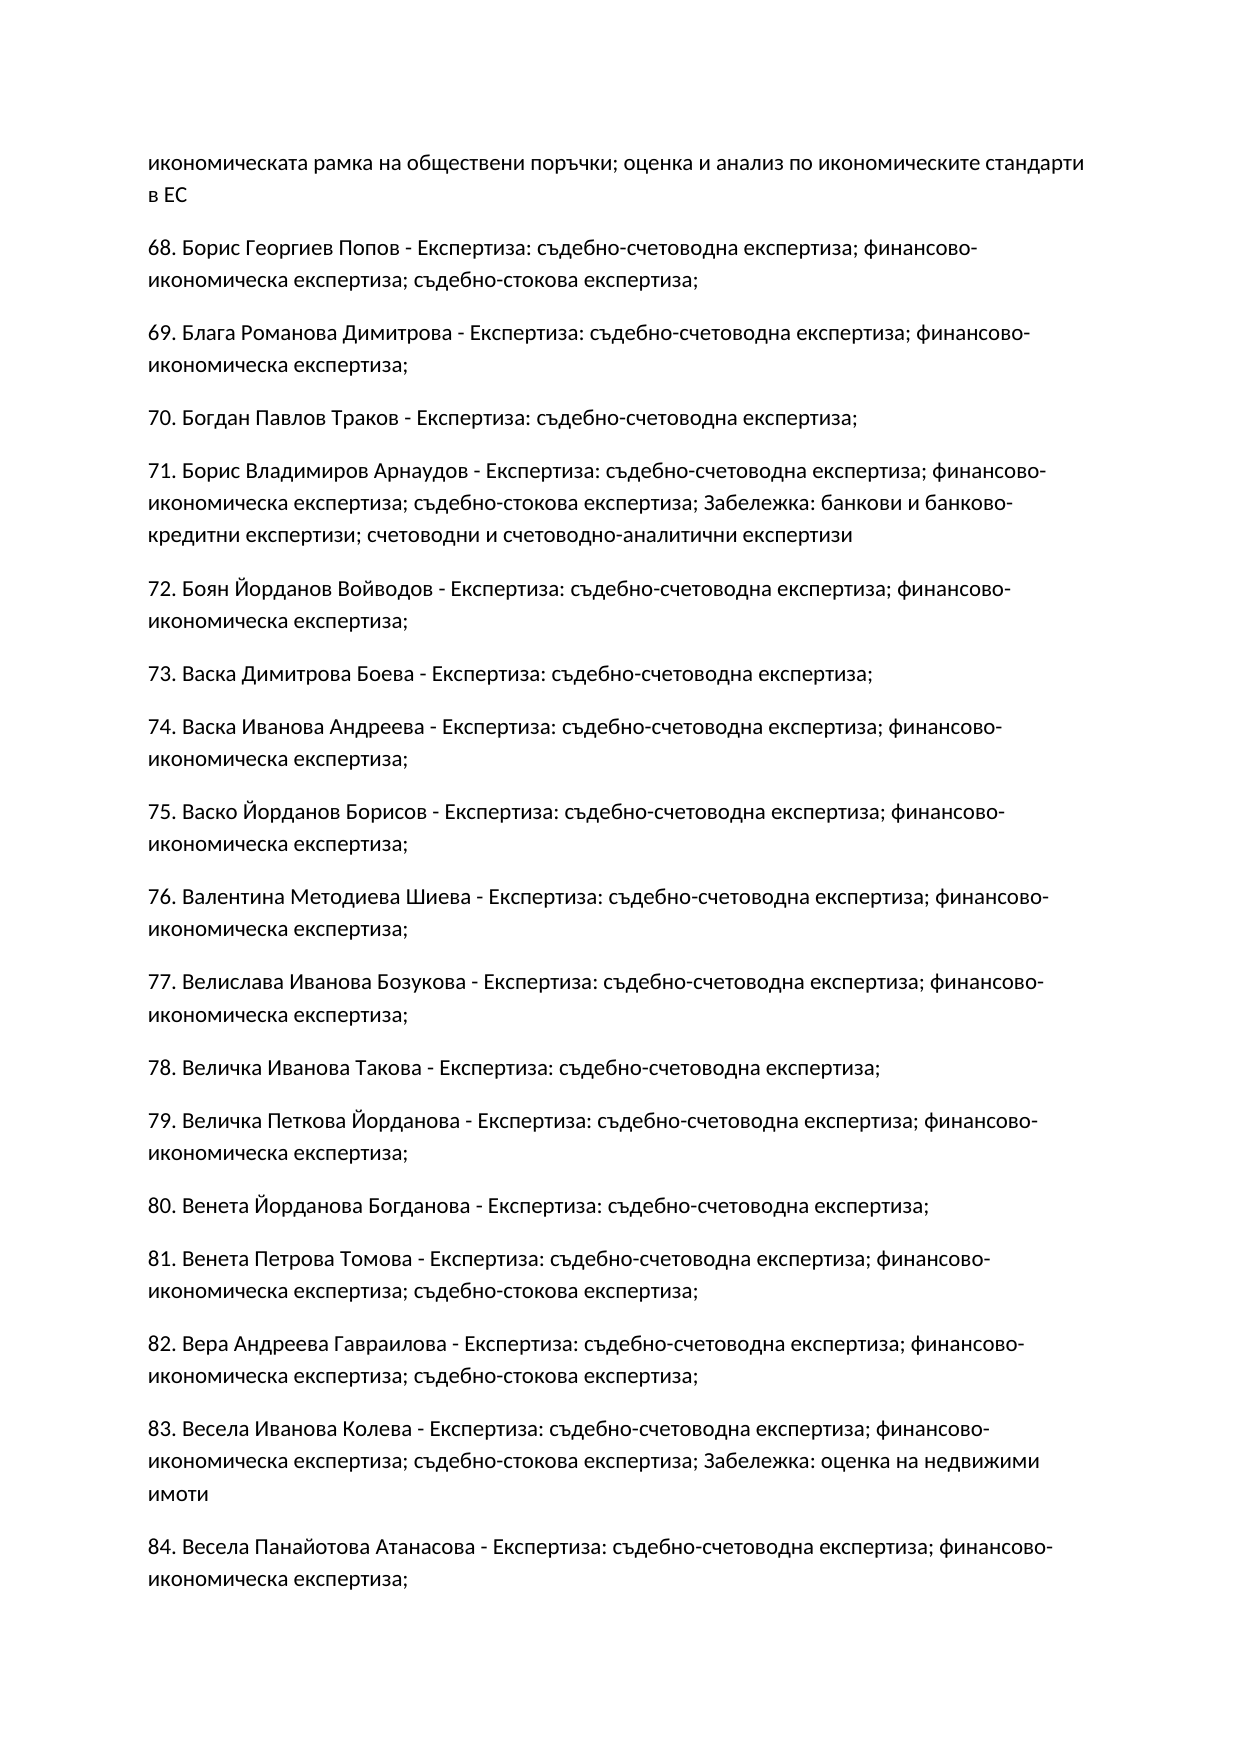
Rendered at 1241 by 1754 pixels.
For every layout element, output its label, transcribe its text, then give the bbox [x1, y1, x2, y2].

text 74. Васка Иванова Андреева - Експертиза: съдебно-счетоводна експертиза; финансово-икономическа експертиза; [148, 712, 1093, 772]
text 80. Венета Йорданова Богданова - Експертиза: съдебно-счетоводна експертиза; [148, 1191, 1093, 1219]
text 73. Васка Димитрова Боева - Експертиза: съдебно-счетоводна експертиза; [148, 659, 1093, 687]
text 78. Величка Иванова Такова - Експертиза: съдебно-счетоводна експертиза; [148, 1053, 1093, 1081]
text 77. Велислава Иванова Бозукова - Експертиза: съдебно-счетоводна експертиза; финансово-икономическа експертиза; [148, 967, 1093, 1028]
text 72. Боян Йорданов Войводов - Експертиза: съдебно-счетоводна експертиза; финансово-икономическа експертиза; [148, 574, 1093, 634]
text 81. Венета Петрова Томова - Експертиза: съдебно-счетоводна експертиза; финансово-икономическа експертиза; съдебно-стокова експертиза; [148, 1244, 1093, 1304]
text 84. Весела Панайотова Атанасова - Експертиза: съдебно-счетоводна експертиза; финансово-икономическа експертиза; [148, 1532, 1093, 1592]
text 69. Блага Романова Димитрова - Експертиза: съдебно-счетоводна експертиза; финансово-икономическа експертиза; [148, 318, 1093, 378]
text 70. Богдан Павлов Траков - Експертиза: съдебно-счетоводна експертиза; [148, 403, 1093, 431]
text 75. Васко Йорданов Борисов - Експертиза: съдебно-счетоводна експертиза; финансово-икономическа експертиза; [148, 797, 1093, 857]
text 83. Весела Иванова Колева - Експертиза: съдебно-счетоводна експертиза; финансово-икономическа експертиза; съдебно-стокова експертиза; Забележка: оценка на недвижими имоти [148, 1414, 1093, 1507]
text 76. Валентина Методиева Шиева - Експертиза: съдебно-счетоводна експертиза; финансово-икономическа експертиза; [148, 882, 1093, 942]
text 79. Величка Петкова Йорданова - Експертиза: съдебно-счетоводна експертиза; финансово-икономическа експертиза; [148, 1106, 1093, 1166]
text 71. Борис Владимиров Арнаудов - Експертиза: съдебно-счетоводна експертиза; финансово-икономическа експертиза; съдебно-стокова експертиза; Забележка: банкови и банково-кредитни експертизи; счетоводни и счетоводно-аналитични експертизи [148, 456, 1093, 549]
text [148, 148, 1093, 208]
text 82. Вера Андреева Гавраилова - Експертиза: съдебно-счетоводна експертиза; финансово-икономическа експертиза; съдебно-стокова експертиза; [148, 1329, 1093, 1389]
text 68. Борис Георгиев Попов - Експертиза: съдебно-счетоводна експертиза; финансово-икономическа експертиза; съдебно-стокова експертиза; [148, 233, 1093, 293]
